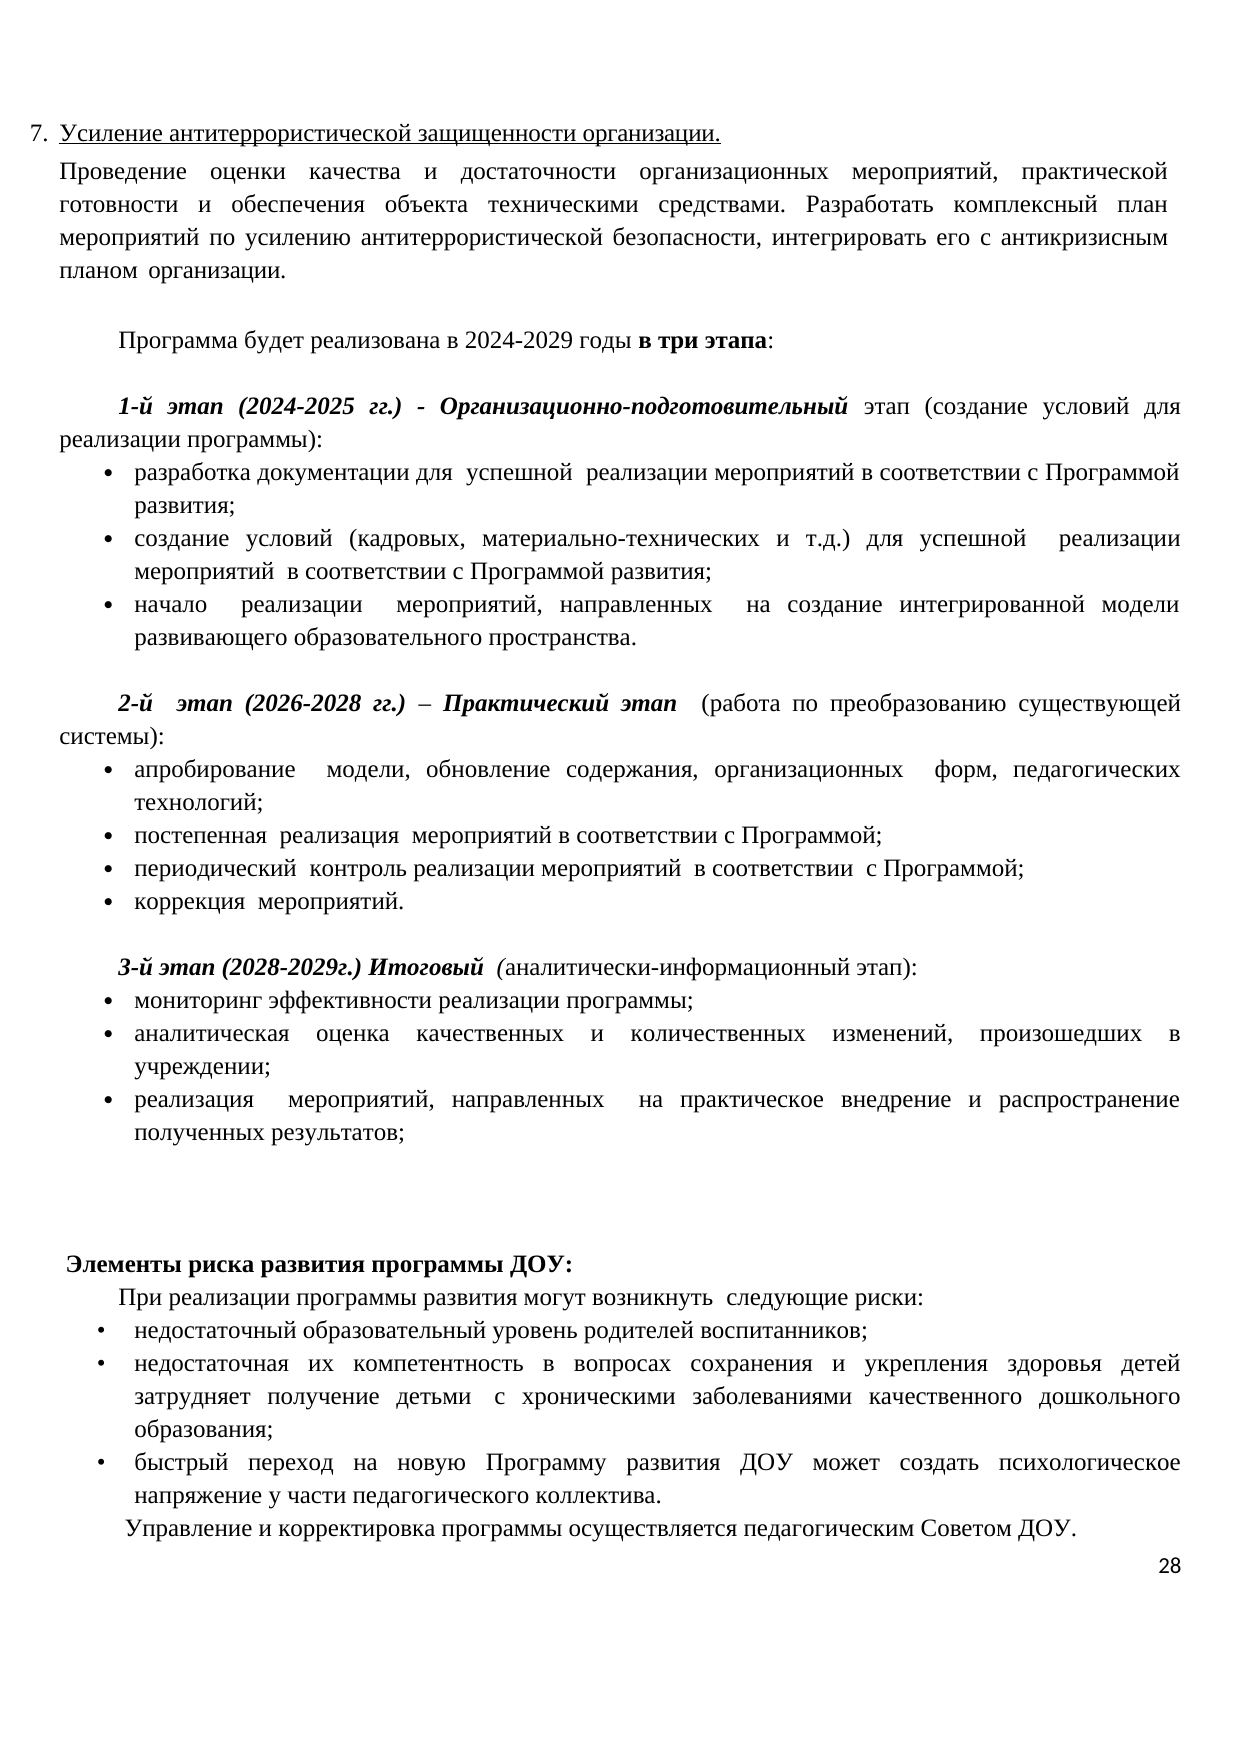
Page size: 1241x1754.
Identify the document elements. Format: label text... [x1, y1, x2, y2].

list недостаточный образовательный уровень родителей воспитанников; [97, 1315, 1181, 1344]
text При реализации программы развития могут возникнуть следующие риски: [59, 1282, 1181, 1311]
text 1-й этап (2024-2025 гг.) - Организационно-подготовительный этап (создание условий для реализации программы): [59, 391, 1181, 452]
list аналитическая оценка качественных и количественных изменений, произошедших в учреждении; [104, 1018, 1181, 1080]
list разработка документации для успешной реализации мероприятий в соответствии с Программой развития; [104, 457, 1181, 518]
list недостаточная их компетентность в вопросах сохранения и укрепления здоровья детей затрудняет получение детьми с хроническими заболеваниями качественного дошкольного образования; [97, 1348, 1181, 1443]
list постепенная реализация мероприятий в соответствии с Программой; [104, 820, 1181, 849]
text Проведение оценки качества и достаточности организационных мероприятий, практической готовности и обеспечения объекта техническими средствами. Разработать комплексный план мероприятий по усилению антитеррористической безопасности, интегрировать его с антикризисным планом организации. [59, 156, 1169, 284]
text Программа будет реализована в 2024-2029 годы в три этапа: [59, 325, 1181, 353]
text Управление и корректировка программы осуществляется педагогическим Советом ДОУ. [59, 1513, 1181, 1542]
list апробирование модели, обновление содержания, организационных форм, педагогических технологий; [104, 754, 1181, 816]
text 3-й этап (2028-2029г.) Итоговый (аналитически-информационный этап): [59, 952, 1181, 981]
list начало реализации мероприятий, направленных на создание интегрированной модели развивающего образовательного пространства. [104, 589, 1181, 651]
list периодический контроль реализации мероприятий в соответствии с Программой; [104, 853, 1181, 882]
list быстрый переход на новую Программу развития ДОУ может создать психологическое напряжение у части педагогического коллектива. [97, 1447, 1181, 1509]
list Усиление антитеррористической защищенности организации. [29, 118, 1169, 147]
list реализация мероприятий, направленных на практическое внедрение и распространение полученных результатов; [104, 1084, 1181, 1146]
text 2-й этап (2026-2028 гг.) – Практический этап (работа по преобразованию существующей системы): [59, 688, 1181, 750]
list коррекция мероприятий. [104, 886, 1181, 915]
text Элементы риска развития программы ДОУ: [59, 1249, 1181, 1278]
list создание условий (кадровых, материально-технических и т.д.) для успешной реализации мероприятий в соответствии с Программой развития; [104, 523, 1181, 584]
list мониторинг эффективности реализации программы; [104, 985, 1181, 1014]
